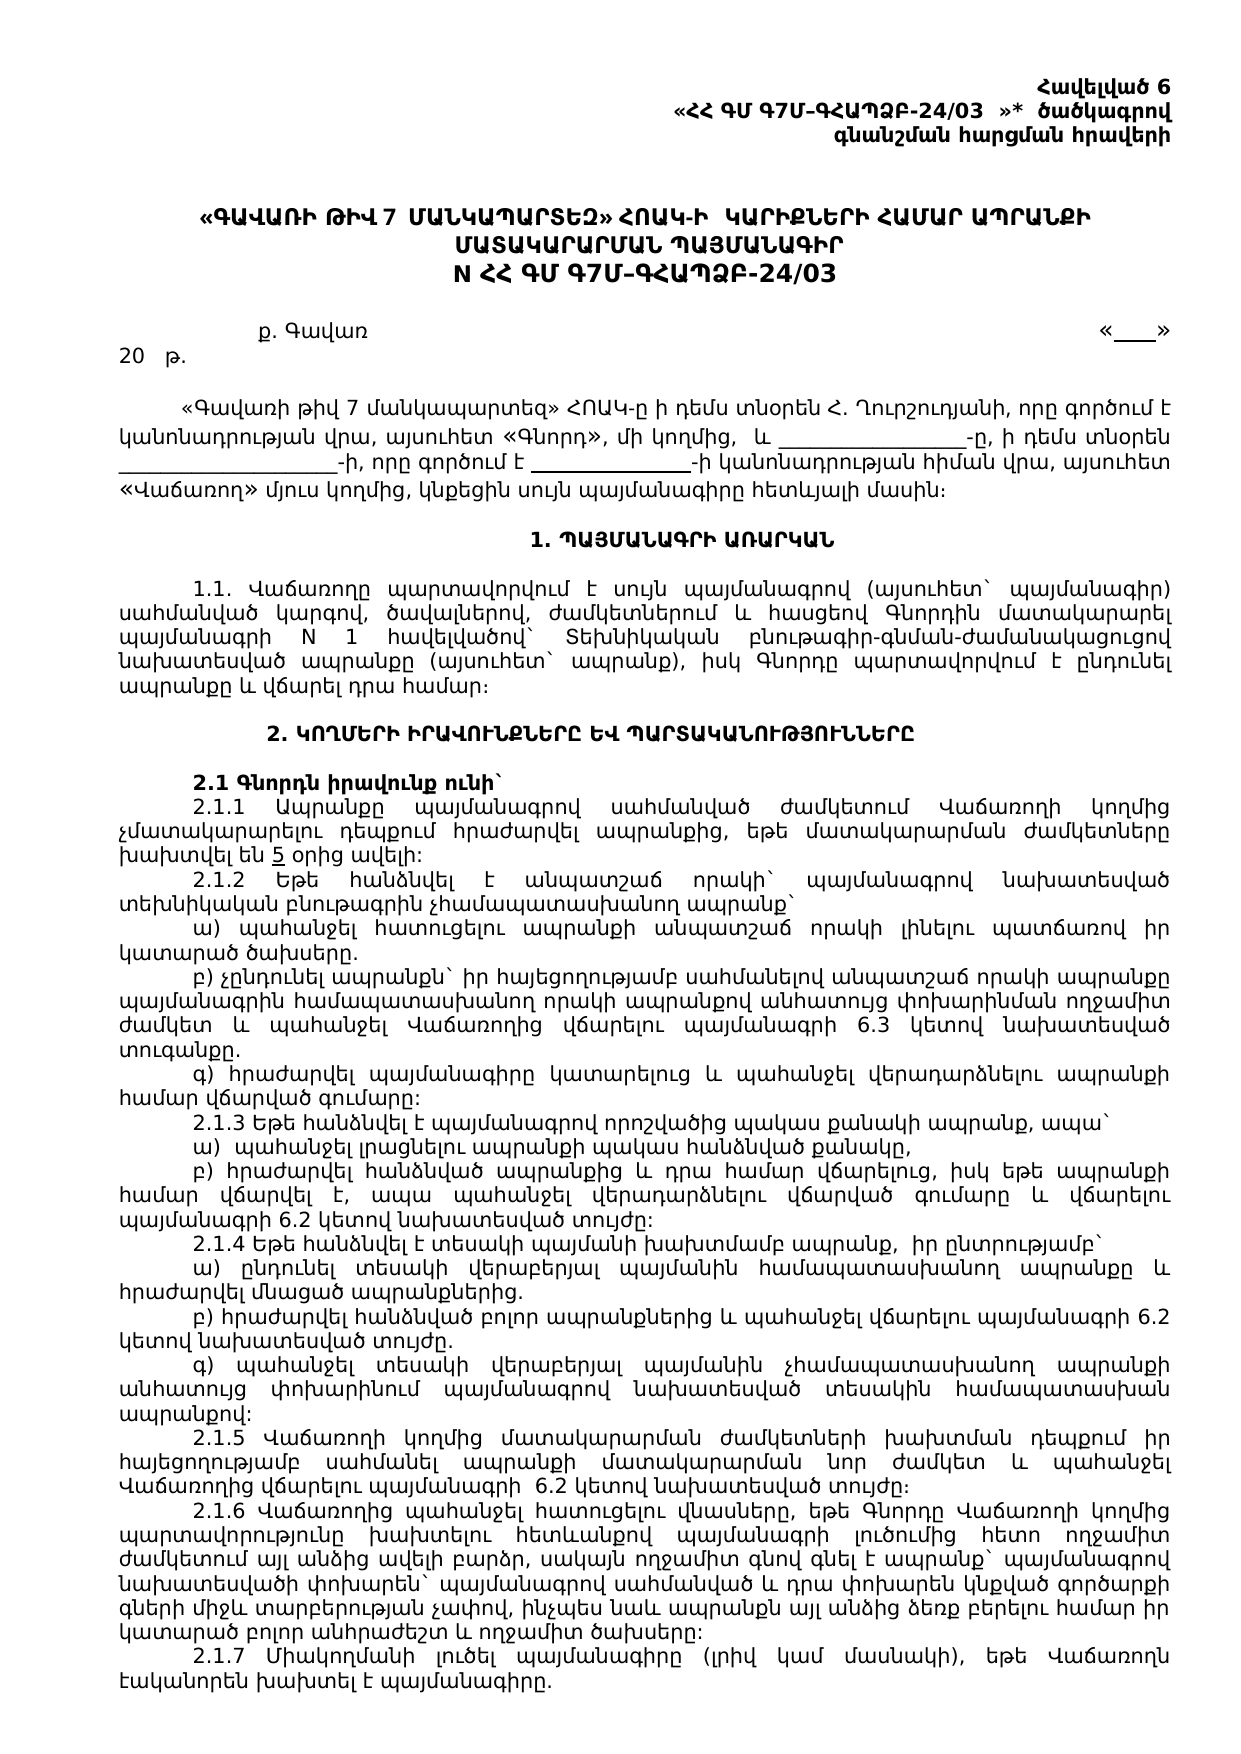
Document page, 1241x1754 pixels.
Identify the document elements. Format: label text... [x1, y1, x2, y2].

text բ) հրաժարվել հանձնված ապրանքից և դրա համար վճարելուց, իսկ եթե ապրանքի համար վճարվել է, ապա պահանջել վերադարձնելու վճարված գումարը և վճարելու պայմանագրի 6.2 կետով նախատեսված տույժը: [118, 1159, 1171, 1232]
text 2.1.5 Վաճառողի կողմից մատակարարման ժամկետների խախտման դեպքում իր հայեցողությամբ սահմանել ապրանքի մատակարարման նոր ժամկետ և պահանջել Վաճառողից վճարելու պայմանագրի 6.2 կետով նախատեսված տույժը։ [118, 1426, 1171, 1499]
text «ԳԱՎԱՌԻ ԹԻՎ 7 ՄԱՆԿԱՊԱՐՏԵԶ» ՀՈԱԿ-Ի ԿԱՐԻՔՆԵՐԻ ՀԱՄԱՐ ԱՊՐԱՆՔԻ [104, 201, 1171, 232]
text 2.1.1 Ապրանքը պայմանագրով սահմանված ժամկետում Վաճառողի կողմից չմատակարարելու դեպքում հրաժարվել ապրանքից, եթե մատակարարման ժամկետները խախտվել են 5 օրից ավելի: [118, 795, 1171, 868]
text «Գավառի թիվ 7 մանկապարտեզ» ՀՈԱԿ-ը ի դեմս տնօրեն Հ. Ղուրշուդյանի, որը գործում է կանոնադրության վրա, այսուհետ «Գնորդ», մի կողմից, և __________________-ը, ի դեմս տնօրեն _____________________-ի, որը գործում է -ի կանոնադրության հիման վրա, այսուհետ «Վաճառող» մյուս կողմից, կնքեցին սույն պայմանագիրը հետևյալի մասին։ [118, 393, 1171, 504]
text 2.1.3 Եթե հանձնվել է պայմանագրով որոշվածից պակաս քանակի ապրանք, ապա` [118, 1111, 1171, 1135]
text գ) հրաժարվել պայմանագիրը կատարելուց և պահանջել վերադարձնելու ապրանքի համար վճարված գումարը: [118, 1062, 1171, 1111]
text ա) պահանջել լրացնելու ապրանքի պակաս հանձնված քանակը, [118, 1135, 1171, 1159]
text Հավելված 6 [118, 75, 1171, 99]
text գ) պահանջել տեսակի վերաբերյալ պայմանին չհամապատասխանող ապրանքի անհատույց փոխարինում պայմանագրով նախատեսված տեսակին համապատասխան ապրանքով: [118, 1353, 1171, 1426]
text N ՀՀ ԳՄ Գ7Մ–ԳՀԱՊՁԲ-24/03 [104, 259, 1171, 288]
text 2.1.4 Եթե հանձնվել է տեսակի պայմանի խախտմամբ ապրանք, իր ընտրությամբ` [118, 1232, 1171, 1256]
text 2.1.6 Վաճառողից պահանջել հատուցելու վնասները, եթե Գնորդը Վաճառողի կողմից պարտավորությունը խախտելու հետևանքով պայմանագրի լուծումից հետո ողջամիտ ժամկետում այլ անձից ավելի բարձր, սակայն ողջամիտ գնով գնել է ապրանք` պայմանագրով նախատեսվածի փոխարեն` պայմանագրով սահմանված և դրա փոխարեն կնքված գործարքի գների միջև տարբերության չափով, ինչպես նաև ապրանքն այլ անձից ձեռք բերելու համար իր կատարած բոլոր անհրաժեշտ և ողջամիտ ծախսերը: [118, 1499, 1171, 1644]
text 1. ՊԱՅՄԱՆԱԳՐԻ ԱՌԱՐԿԱՆ [118, 528, 1171, 552]
text 2.1.2 Եթե հանձնվել է անպատշաճ որակի` պայմանագրով նախատեսված տեխնիկական բնութագրին չհամապատասխանող ապրանք` [118, 868, 1171, 916]
text ք. Գավառ « » 20 թ. [118, 315, 1171, 368]
text «ՀՀ ԳՄ Գ7Մ–ԳՀԱՊՁԲ-24/03 »* ծածկագրով [118, 99, 1171, 123]
text 2.1 Գնորդն իրավունք ունի` [118, 771, 1171, 795]
text ՄԱՏԱԿԱՐԱՐՄԱՆ ՊԱՅՄԱՆԱԳԻՐ [104, 232, 1171, 259]
text գնանշման հարցման հրավերի [118, 123, 1171, 148]
text ա) ընդունել տեսակի վերաբերյալ պայմանին համապատասխանող ապրանքը և հրաժարվել մնացած ապրանքներից. [118, 1256, 1171, 1305]
text բ) հրաժարվել հանձնված բոլոր ապրանքներից և պահանջել վճարելու պայմանագրի 6.2 կետով նախատեսված տույժը. [118, 1305, 1171, 1353]
text 2. ԿՈՂՄԵՐԻ ԻՐԱՎՈՒՆՔՆԵՐԸ ԵՎ ՊԱՐՏԱԿԱՆՈՒԹՅՈՒՆՆԵՐԸ [118, 722, 1171, 746]
text ա) պահանջել հատուցելու ապրանքի անպատշաճ որակի լինելու պատճառով իր կատարած ծախսերը. [118, 916, 1171, 965]
text 2.1.7 Միակողմանի լուծել պայմանագիրը (լրիվ կամ մասնակի), եթե Վաճառողն էականորեն խախտել է պայմանագիրը. [118, 1644, 1171, 1693]
text 1.1. Վաճառողը պարտավորվում է սույն պայմանագրով (այսուհետ` պայմանագիր) սահմանված կարգով, ծավալներով, ժամկետներում և հասցեով Գնորդին մատակարարել պայմանագրի N 1 հավելվածով` Տեխնիկական բնութագիր-գնման-ժամանակացուցով նախատեսված ապրանքը (այսուհետ` ապրանք), իսկ Գնորդը պարտավորվում է ընդունել ապրանքը և վճարել դրա համար։ [118, 577, 1171, 698]
text բ) չընդունել ապրանքն` իր հայեցողությամբ սահմանելով անպատշաճ որակի ապրանքը պայմանագրին համապատասխանող որակի ապրանքով անհատույց փոխարինման ողջամիտ ժամկետ և պահանջել Վաճառողից վճարելու պայմանագրի 6.3 կետով նախատեսված տուգանքը. [118, 965, 1171, 1062]
